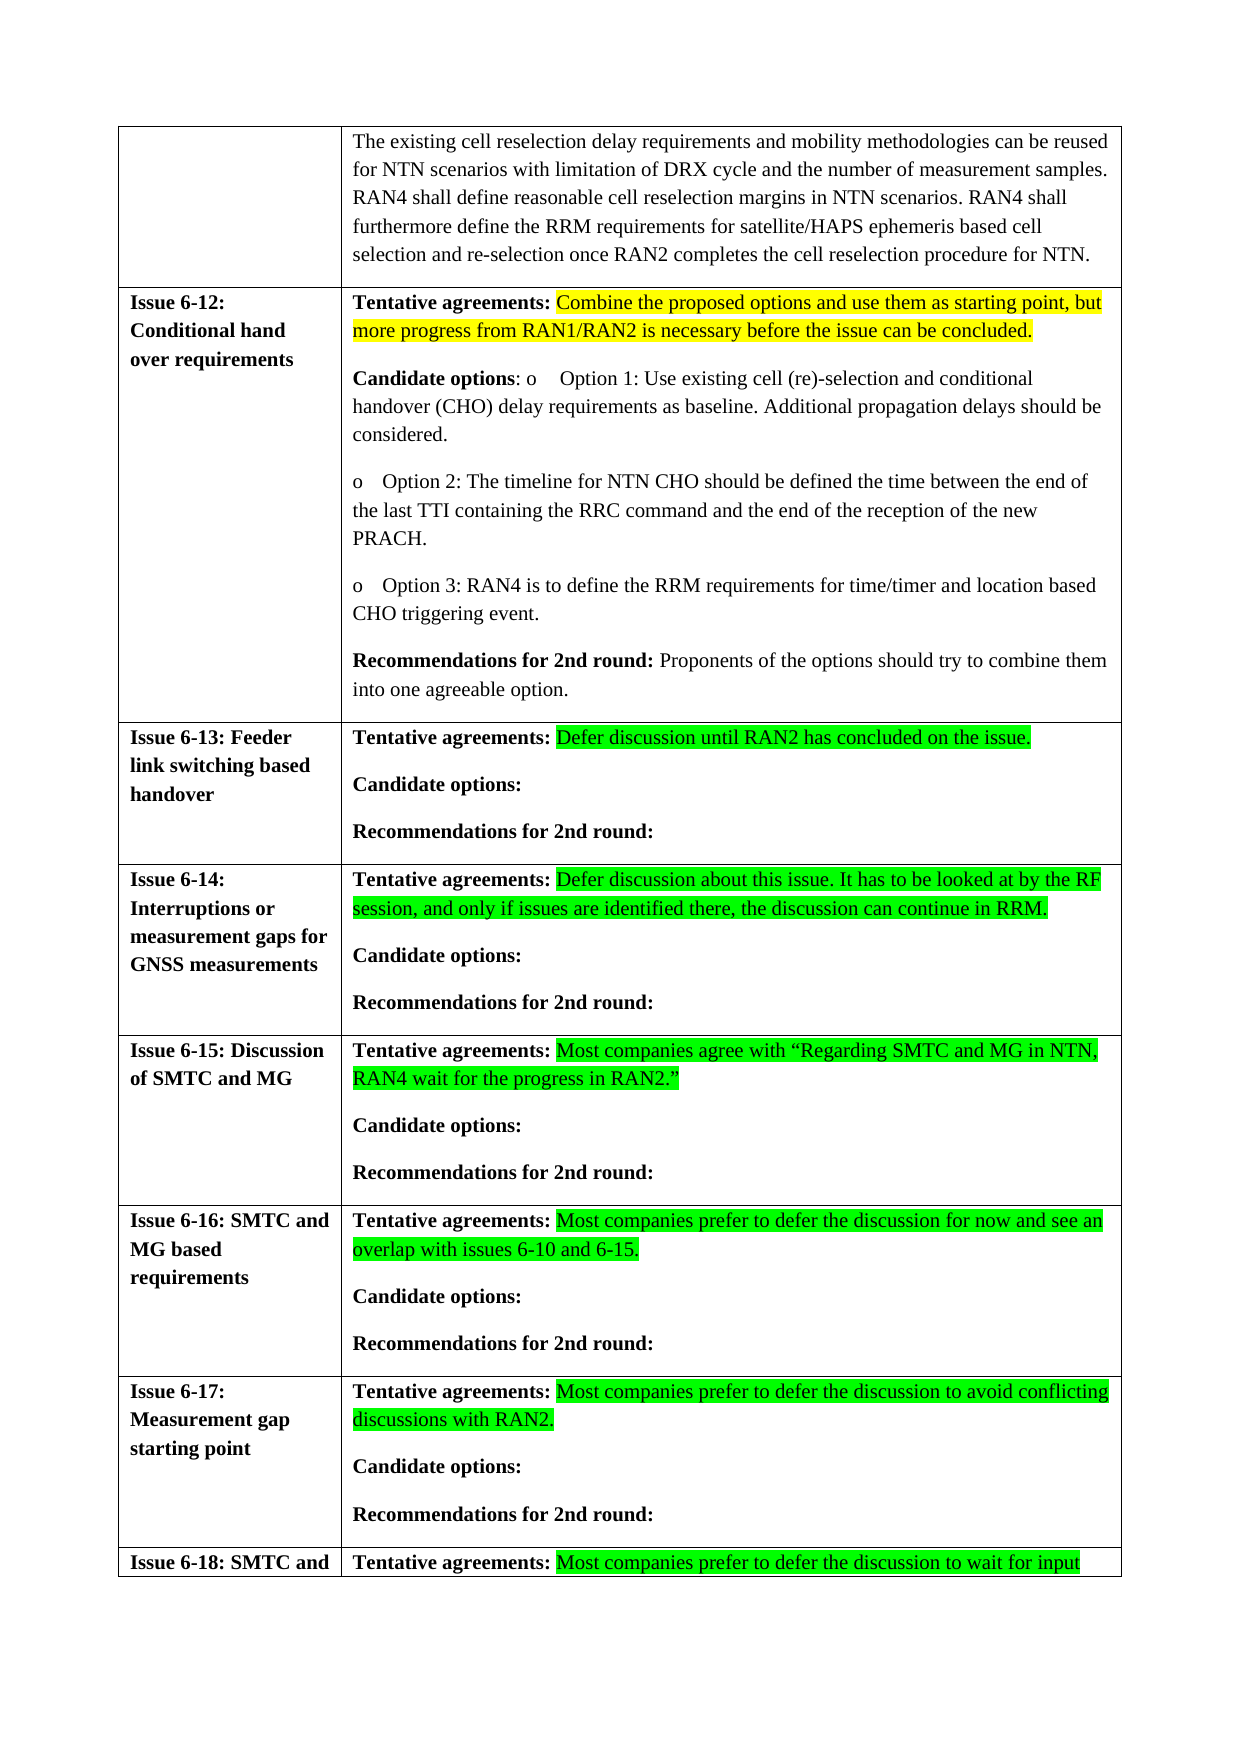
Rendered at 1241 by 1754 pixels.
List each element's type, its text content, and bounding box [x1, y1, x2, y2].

table_cell Issue 6-15: Discussion of SMTC and MG [119, 1036, 341, 1205]
table_cell Issue 6-14: Interruptions or measurement gaps for GNSS measurements [119, 865, 341, 1035]
table_cell Tentative agreements: Defer discussion about this issue. It has to be looked at by the RF session, and only if issues are identified there, the discussion can continue in RRM. Candidate options: Recommendations for 2nd round: [342, 865, 1121, 1035]
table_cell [119, 127, 341, 287]
table_cell Issue 6-12: Conditional hand over requirements [119, 288, 341, 722]
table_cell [342, 1548, 1121, 1576]
table_cell Issue 6-16: SMTC and MG based requirements [119, 1206, 341, 1376]
table_cell Tentative agreements: Most companies prefer to defer the discussion to avoid conflicting discussions with RAN2. Candidate options: Recommendations for 2nd round: [342, 1377, 1121, 1547]
table_cell Tentative agreements: Defer discussion until RAN2 has concluded on the issue. Candidate options: Recommendations for 2nd round: [342, 723, 1121, 864]
table_cell Issue 6-13: Feeder link switching based handover [119, 723, 341, 864]
table_cell Tentative agreements: Most companies agree with “Regarding SMTC and MG in NTN, RAN4 wait for the progress in RAN2.” Candidate options: Recommendations for 2nd round: [342, 1036, 1121, 1205]
table_cell Issue 6-17: Measurement gap starting point [119, 1377, 341, 1547]
table_cell Tentative agreements: Most companies prefer to defer the discussion for now and see an overlap with issues 6-10 and 6-15. Candidate options: Recommendations for 2nd round: [342, 1206, 1121, 1376]
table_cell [119, 1548, 341, 1576]
table_cell Tentative agreements: Combine the proposed options and use them as starting point, but more progress from RAN1/RAN2 is necessary before the issue can be concluded. Candidate options: o Option 1: Use existing cell (re)-selection and conditional handover (CHO) delay requirements as baseline. Additional propagation delays should be considered. o Option 2: The timeline for NTN CHO should be defined the time between the end of the last TTI containing the RRC command and the end of the reception of the new PRACH. o Option 3: RAN4 is to define the RRM requirements for time/timer and location based CHO triggering event. Recommendations for 2nd round: Proponents of the options should try to combine them into one agreeable option. [342, 288, 1121, 722]
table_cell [342, 127, 1121, 287]
